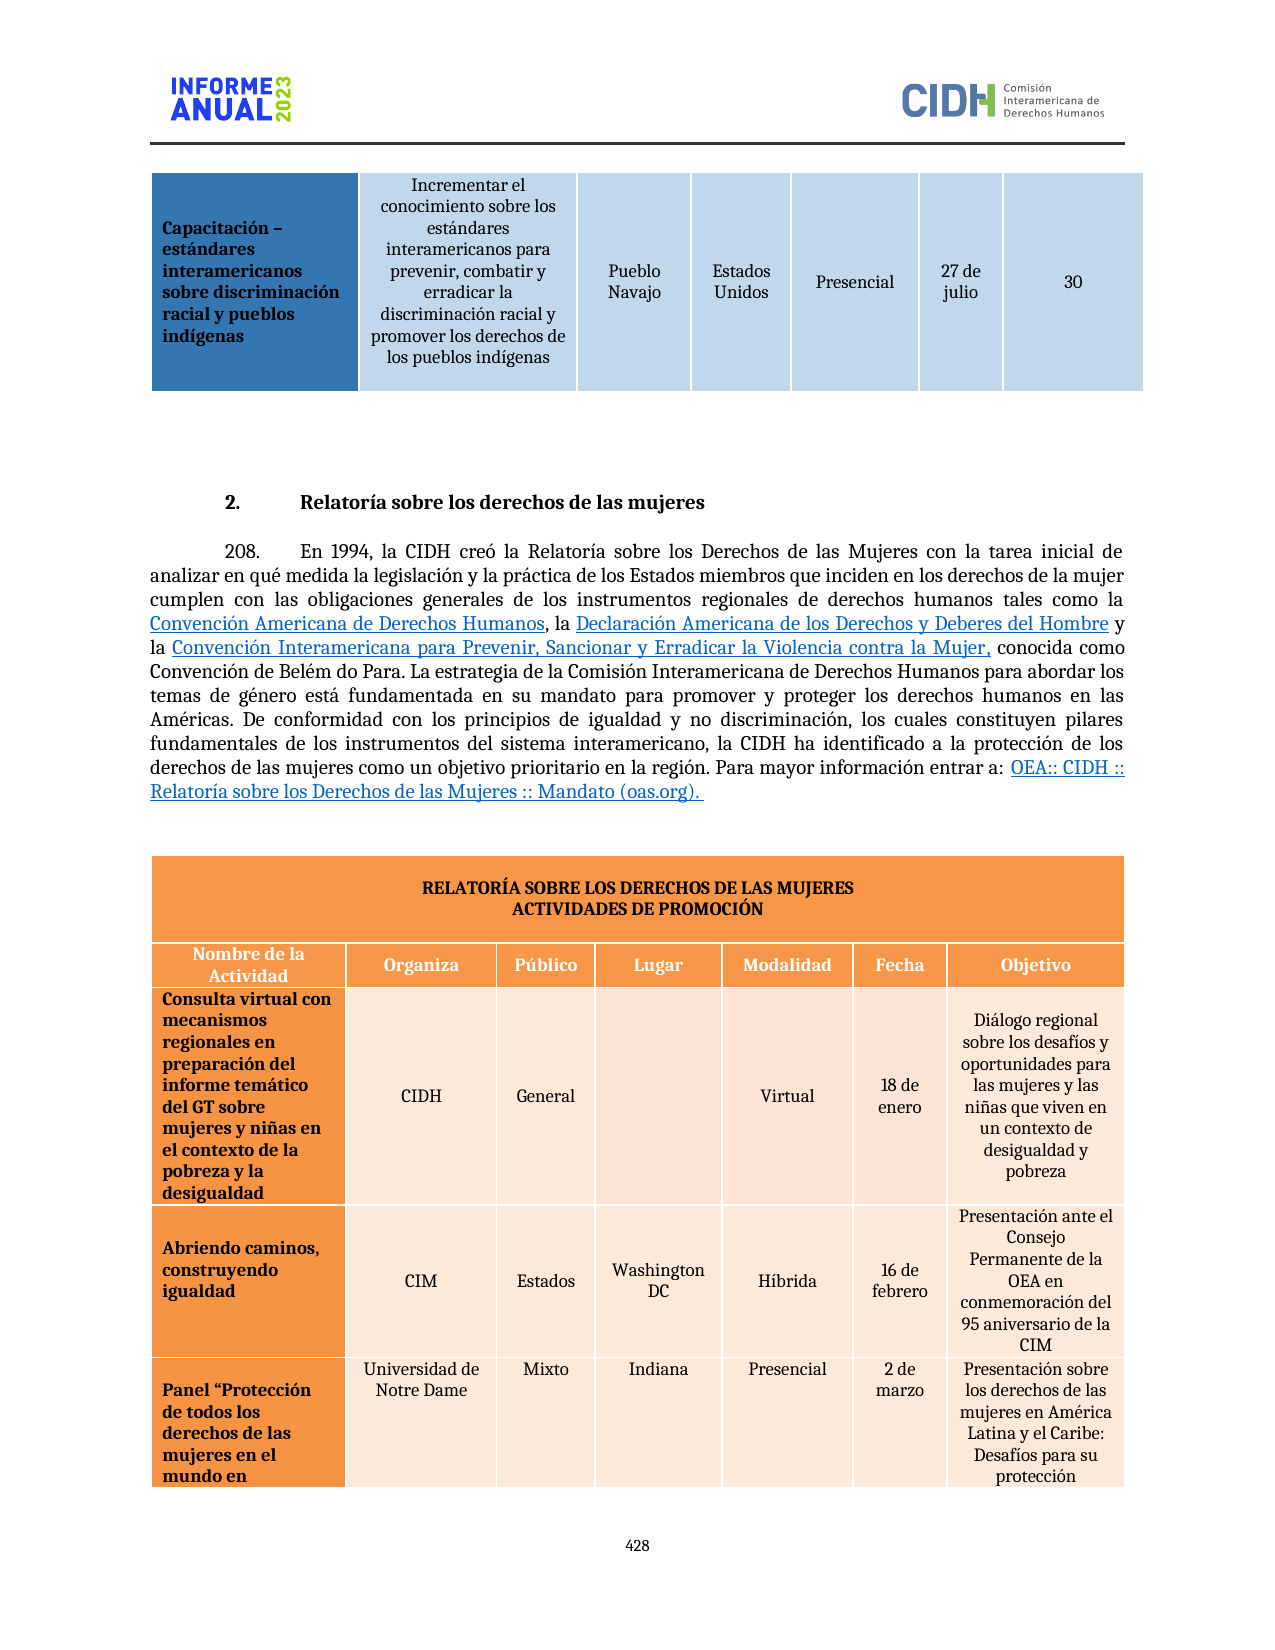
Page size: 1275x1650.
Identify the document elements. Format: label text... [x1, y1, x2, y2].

table_cell 27 de julio [920, 173, 1002, 391]
table_cell 16 de febrero [854, 1206, 946, 1356]
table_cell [347, 1358, 496, 1487]
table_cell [948, 1358, 1124, 1487]
table_cell 18 de enero [854, 988, 946, 1204]
table_cell General [497, 988, 594, 1204]
table_cell Híbrida [723, 1206, 852, 1356]
table_cell Washington DC [596, 1206, 721, 1356]
text Relatoría sobre los derechos de las mujeres [225, 491, 1125, 515]
table_cell Diálogo regional sobre los desafíos y oportunidades para las mujeres y las niñas que viven en un contexto de desigualdad y pobreza [948, 988, 1124, 1204]
table_cell CIM [347, 1206, 496, 1356]
table_cell Mixto [497, 1358, 594, 1487]
table_cell Capacitación – estándares interamericanos sobre discriminación racial y pueblos indígenas [152, 173, 358, 391]
table_cell Estados [497, 1206, 594, 1356]
table_header RELATORÍA SOBRE LOS DERECHOS DE LAS MUJERES ACTIVIDADES DE PROMOCIÓN [152, 856, 1124, 942]
table_cell Indiana [596, 1358, 721, 1487]
picture [893, 75, 1114, 127]
table_cell 30 [1004, 173, 1143, 391]
table_cell Nombre de la Actividad [152, 944, 345, 987]
table_cell [596, 988, 721, 1204]
table_cell Modalidad [723, 944, 852, 987]
table_cell Pueblo Navajo [578, 173, 690, 391]
table_cell Objetivo [948, 944, 1124, 987]
table_cell Presencial [723, 1358, 852, 1487]
table_cell Organiza [347, 944, 496, 987]
table_cell Público [497, 944, 594, 987]
table_cell Fecha [854, 944, 946, 987]
table_cell Abriendo caminos, construyendo igualdad [152, 1206, 345, 1356]
table_cell Virtual [723, 988, 852, 1204]
table_cell 2 de marzo [854, 1358, 946, 1487]
table_cell Lugar [596, 944, 721, 987]
text En 1994, la CIDH creó la Relatoría sobre los Derechos de las Mujeres con la tarea inicial de analizar en qué medida la legislación y la práctica de los Estados miembros que inciden en los derechos de la mujer cumplen con las obligaciones generales de los instrumentos regionales de derechos humanos tales como la Convención Americana de Derechos Humanos, la Declaración Americana de los Derechos y Deberes del Hombre y la Convención Interamericana para Prevenir, Sancionar y Erradicar la Violencia contra la Mujer, conocida como Convención de Belém do Para. La estrategia de la Comisión Interamericana de Derechos Humanos para abordar los temas de género está fundamentada en su mandato para promover y proteger los derechos humanos en las Américas. De conformidad con los principios de igualdad y no discriminación, los cuales constituyen pilares fundamentales de los instrumentos del sistema interamericano, la CIDH ha identificado a la protección de los derechos de las mujeres como un objetivo prioritario en la región. Para mayor información entrar a: OEA:: CIDH :: Relatoría sobre los Derechos de las Mujeres :: Mandato (oas.org). [150, 540, 1125, 803]
picture [161, 75, 304, 127]
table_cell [152, 1358, 345, 1487]
table_cell Presencial [792, 173, 918, 391]
table_cell Consulta virtual con mecanismos regionales en preparación del informe temático del GT sobre mujeres y niñas en el contexto de la pobreza y la desigualdad [152, 988, 345, 1204]
table_cell Presentación ante el Consejo Permanente de la OEA en conmemoración del 95 aniversario de la CIM [948, 1206, 1124, 1356]
table_cell Estados Unidos [692, 173, 790, 391]
table_cell CIDH [347, 988, 496, 1204]
table_cell Incrementar el conocimiento sobre los estándares interamericanos para prevenir, combatir y erradicar la discriminación racial y promover los derechos de los pueblos indígenas [360, 173, 576, 391]
